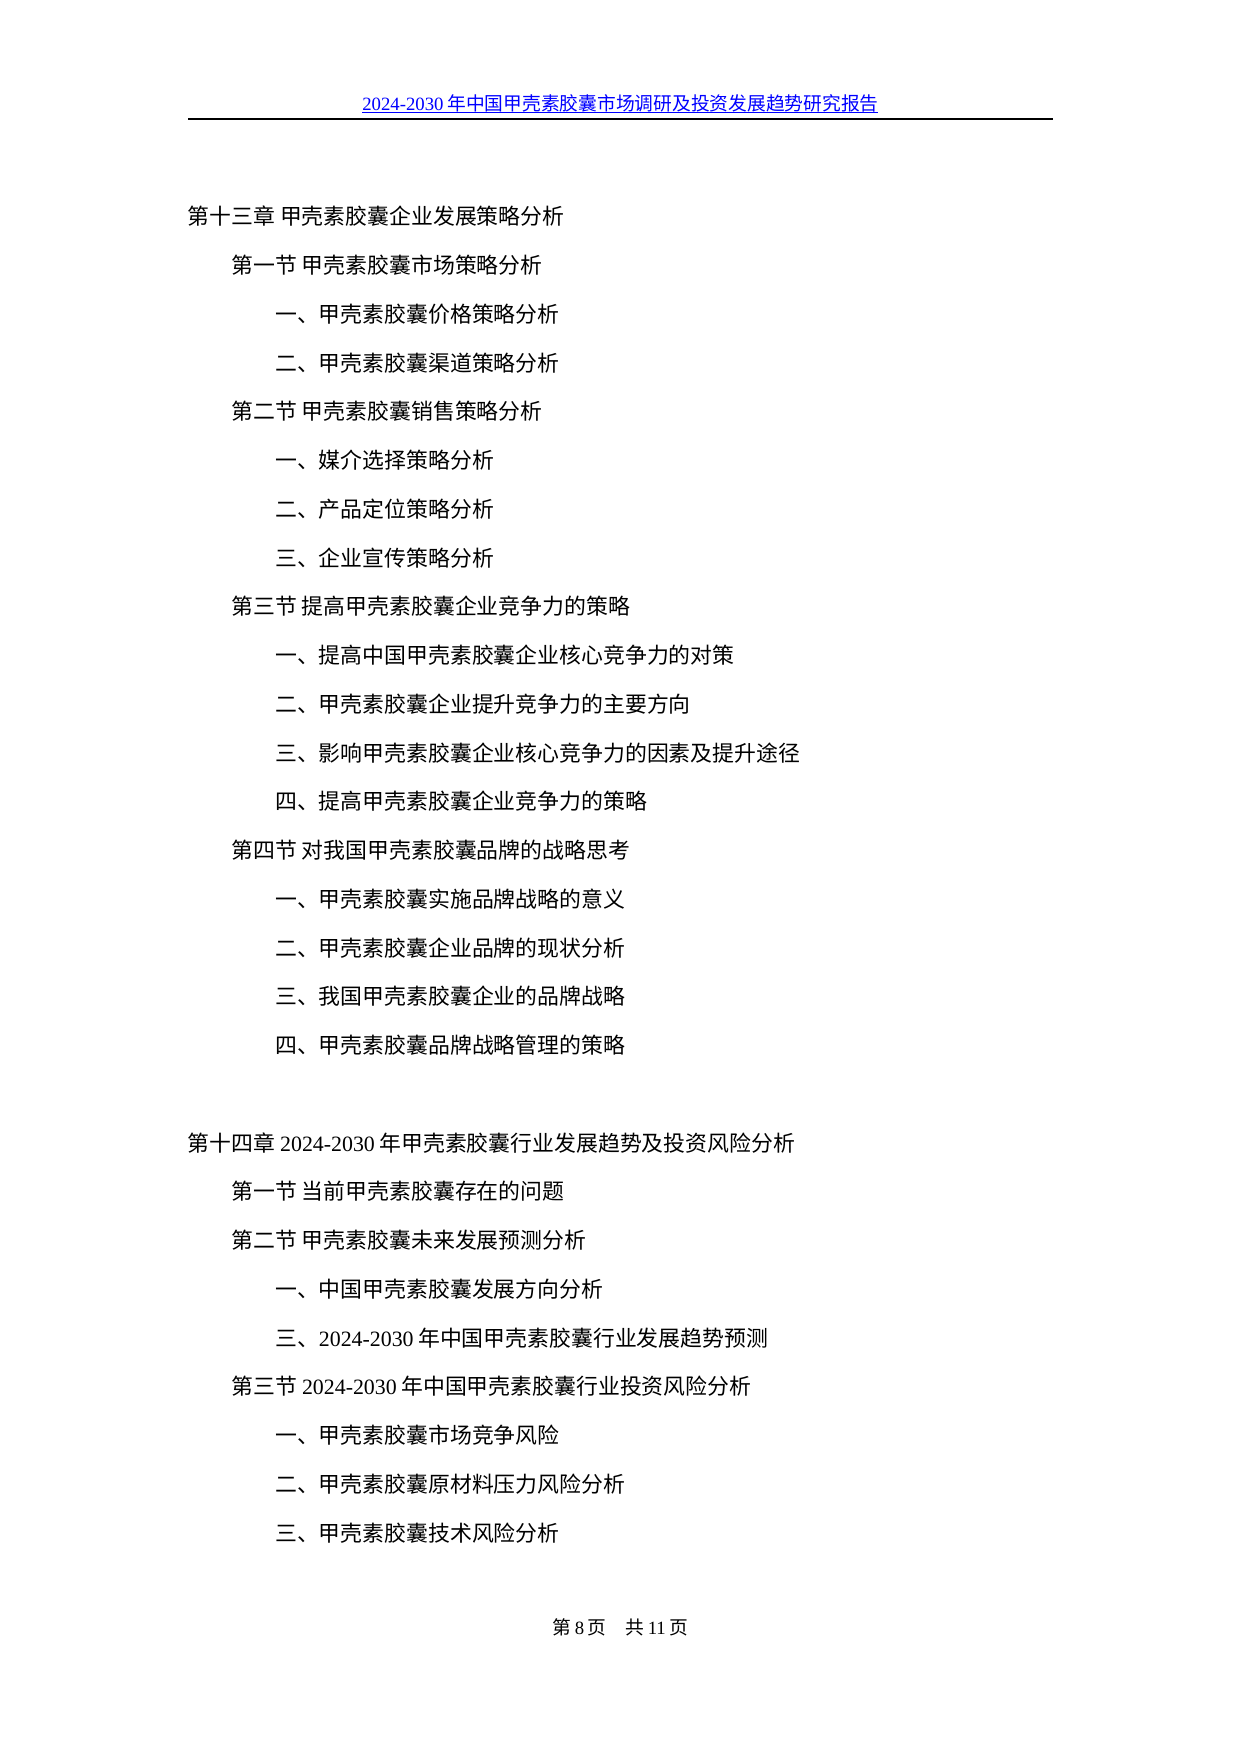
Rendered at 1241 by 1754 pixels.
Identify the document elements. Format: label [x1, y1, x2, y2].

text [187, 150, 1053, 1548]
